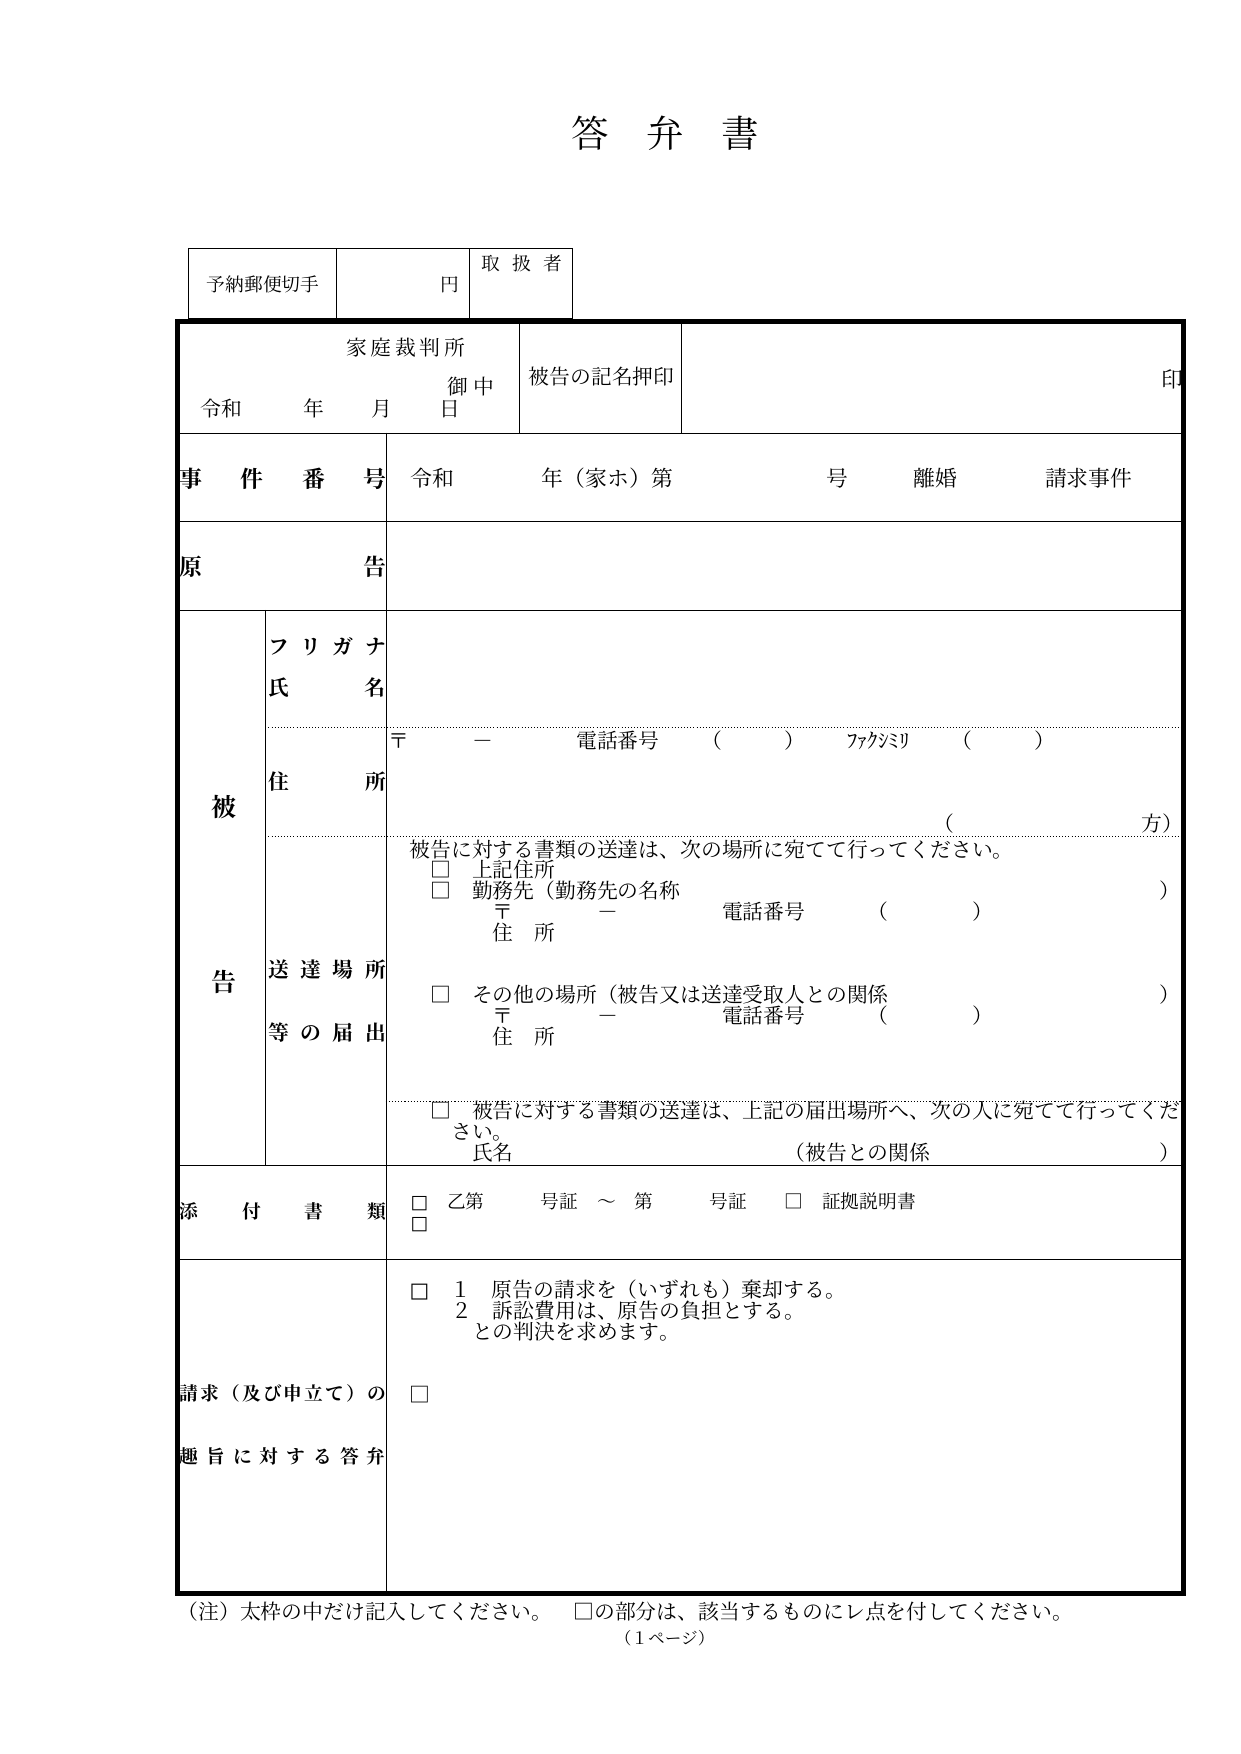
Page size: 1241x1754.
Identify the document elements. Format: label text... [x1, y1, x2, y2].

table_cell 〒 － 電話番号 （ ） ﾌｧｸｼﾐﾘ （ ） （ 方） [387, 727, 1181, 836]
table_cell 原告 [180, 522, 386, 610]
table_cell [387, 611, 1181, 727]
table_header 円 [337, 249, 469, 318]
table_cell □ １ 原告の請求を（いずれも）棄却する。 ２ 訴訟費用は、原告の負担とする。 との判決を求めます。 □ [387, 1260, 1181, 1591]
table_cell 令和 年（家ホ）第 号 離婚 請求事件 [387, 434, 1181, 521]
table_header 家庭裁判所 御 中 令和 年 月 日 [180, 324, 519, 432]
text 答 弁 書答 弁 書 [177, 104, 1152, 158]
table_header 印 [682, 324, 1181, 432]
table_cell 被 告 [180, 611, 265, 1165]
table_cell 添付書類 [180, 1166, 386, 1259]
table_cell [387, 522, 1181, 610]
table_cell □ 被告に対する書類の送達は、上記の届出場所へ、次の人に宛てて行ってください。 氏名 （被告との関係 ） [387, 1101, 1181, 1165]
table_cell □ 乙第 号証 ～ 第 号証 □ 証拠説明書 □ [387, 1166, 1181, 1259]
table_header 被告の記名押印 [520, 324, 681, 432]
table_cell 事件番号 [180, 434, 386, 521]
text （注）太枠の中だけ記入してください。 □の部分は、該当するものにレ点を付してください。 [177, 1596, 1152, 1626]
table_cell 住所 [266, 727, 386, 836]
table_cell フリガナ 氏 名 [266, 611, 386, 727]
text （１ページ） [177, 1626, 1152, 1649]
table_header 取扱者 [470, 249, 572, 318]
table_cell 送達場所 等の届出 [266, 836, 386, 1165]
table_cell 被告に対する書類の送達は、次の場所に宛てて行ってください。 □ 上記住所 □ 勤務先（勤務先の名称 ） 〒 － 電話番号 （ ） 住 所 □ その他の場所（被告又は送達受取人との関係 ） 〒 － 電話番号 （ ） 住 所 [387, 836, 1181, 1101]
table_header 予納郵便切手 [189, 249, 336, 318]
table_cell 請求（及び申立て）の 趣旨に対する答弁 [180, 1260, 386, 1591]
